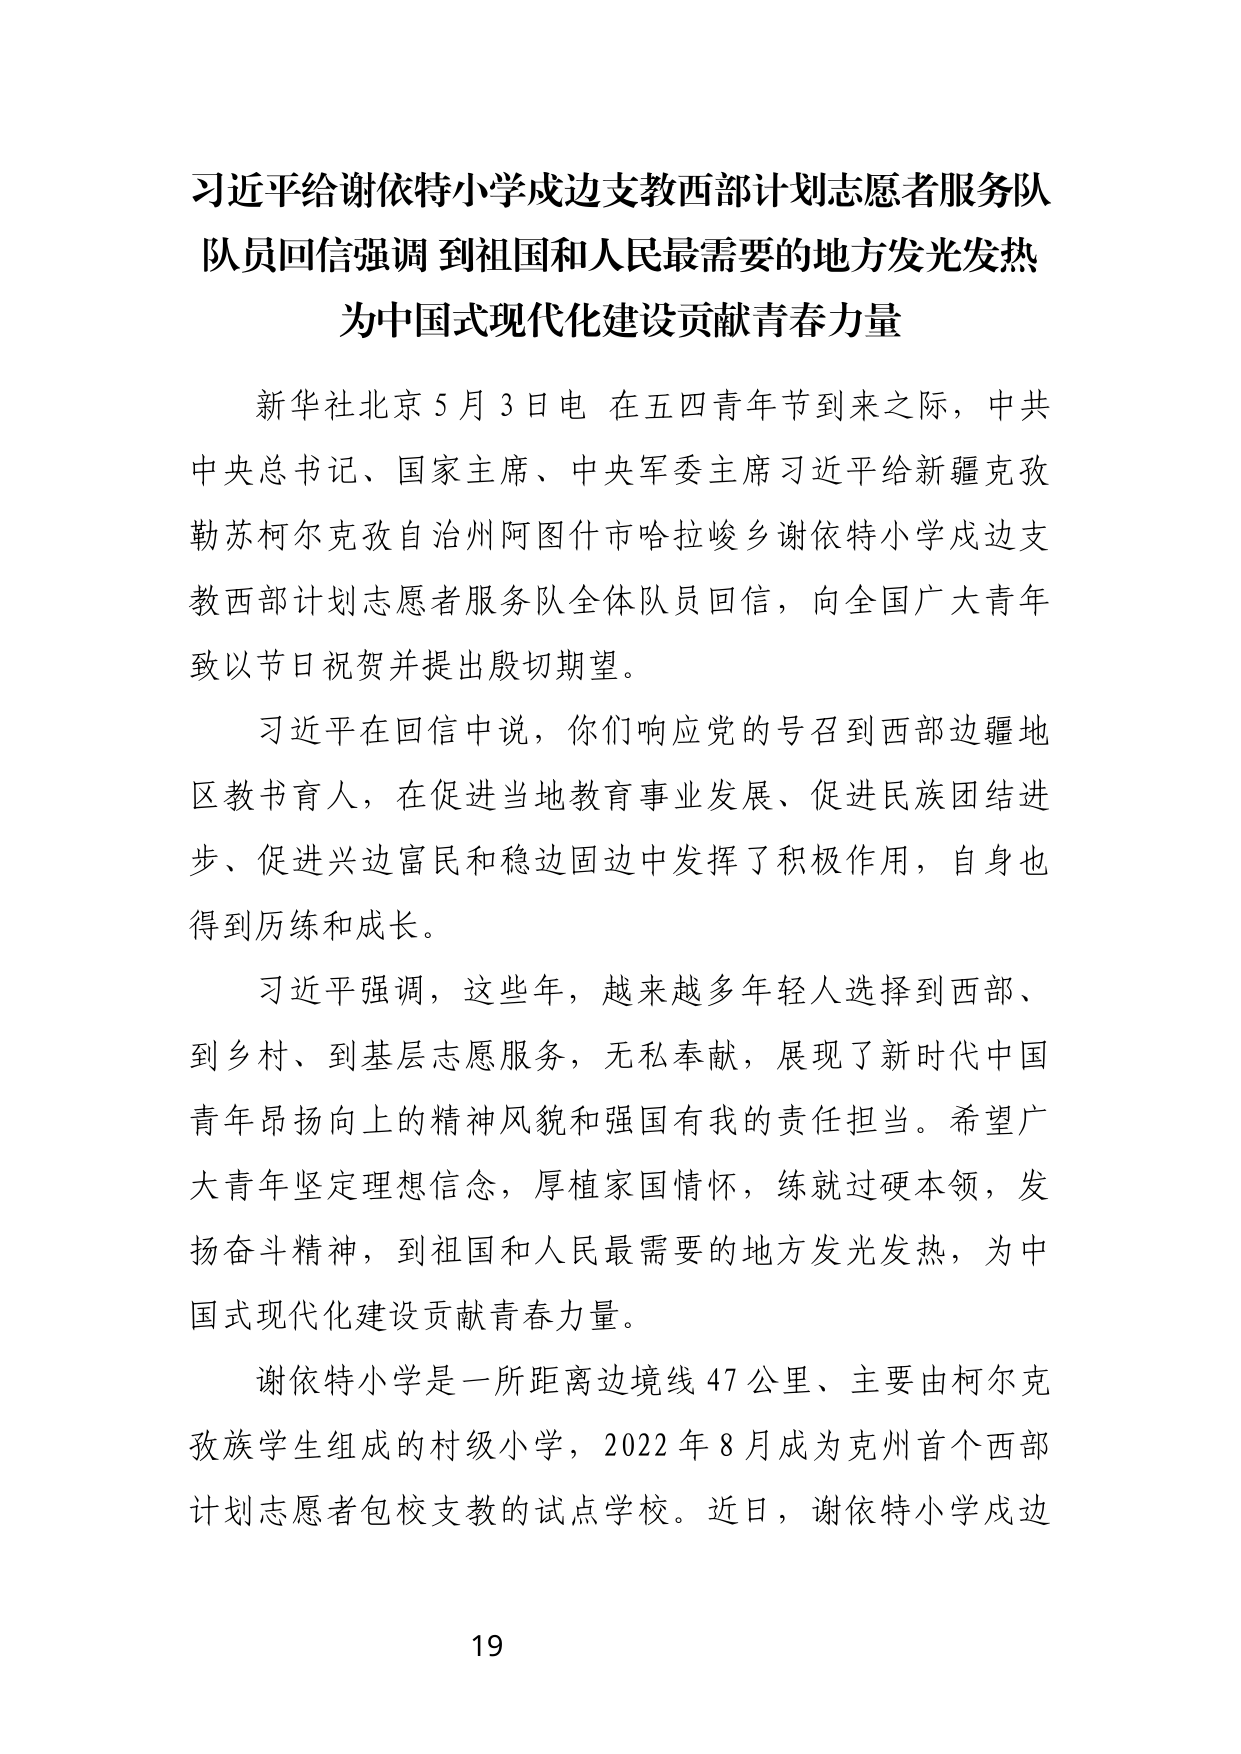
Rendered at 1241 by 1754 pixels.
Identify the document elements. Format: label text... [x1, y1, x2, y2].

text 习近平在回信中说，你们响应党的号召到西部边疆地区教书育人，在促进当地教育事业发展、促进民族团结进步、促进兴边富民和稳边固边中发挥了积极作用，自身也得到历练和成长。 [187, 696, 1053, 956]
text 习近平给谢依特小学戍边支教西部计划志愿者服务队队员回信强调 到祖国和人民最需要的地方发光发热 [187, 160, 1053, 290]
text 为中国式现代化建设贡献青春力量 [187, 290, 1053, 355]
text 习近平强调，这些年，越来越多年轻人选择到西部、到乡村、到基层志愿服务，无私奉献，展现了新时代中国青年昂扬向上的精神风貌和强国有我的责任担当。希望广大青年坚定理想信念，厚植家国情怀，练就过硬本领，发扬奋斗精神，到祖国和人民最需要的地方发光发热，为中国式现代化建设贡献青春力量。 [187, 956, 1053, 1346]
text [187, 1346, 1053, 1541]
text 新华社北京5月3日电 在五四青年节到来之际，中共中央总书记、国家主席、中央军委主席习近平给新疆克孜勒苏柯尔克孜自治州阿图什市哈拉峻乡谢依特小学戍边支教西部计划志愿者服务队全体队员回信，向全国广大青年致以节日祝贺并提出殷切期望。 [187, 371, 1053, 696]
